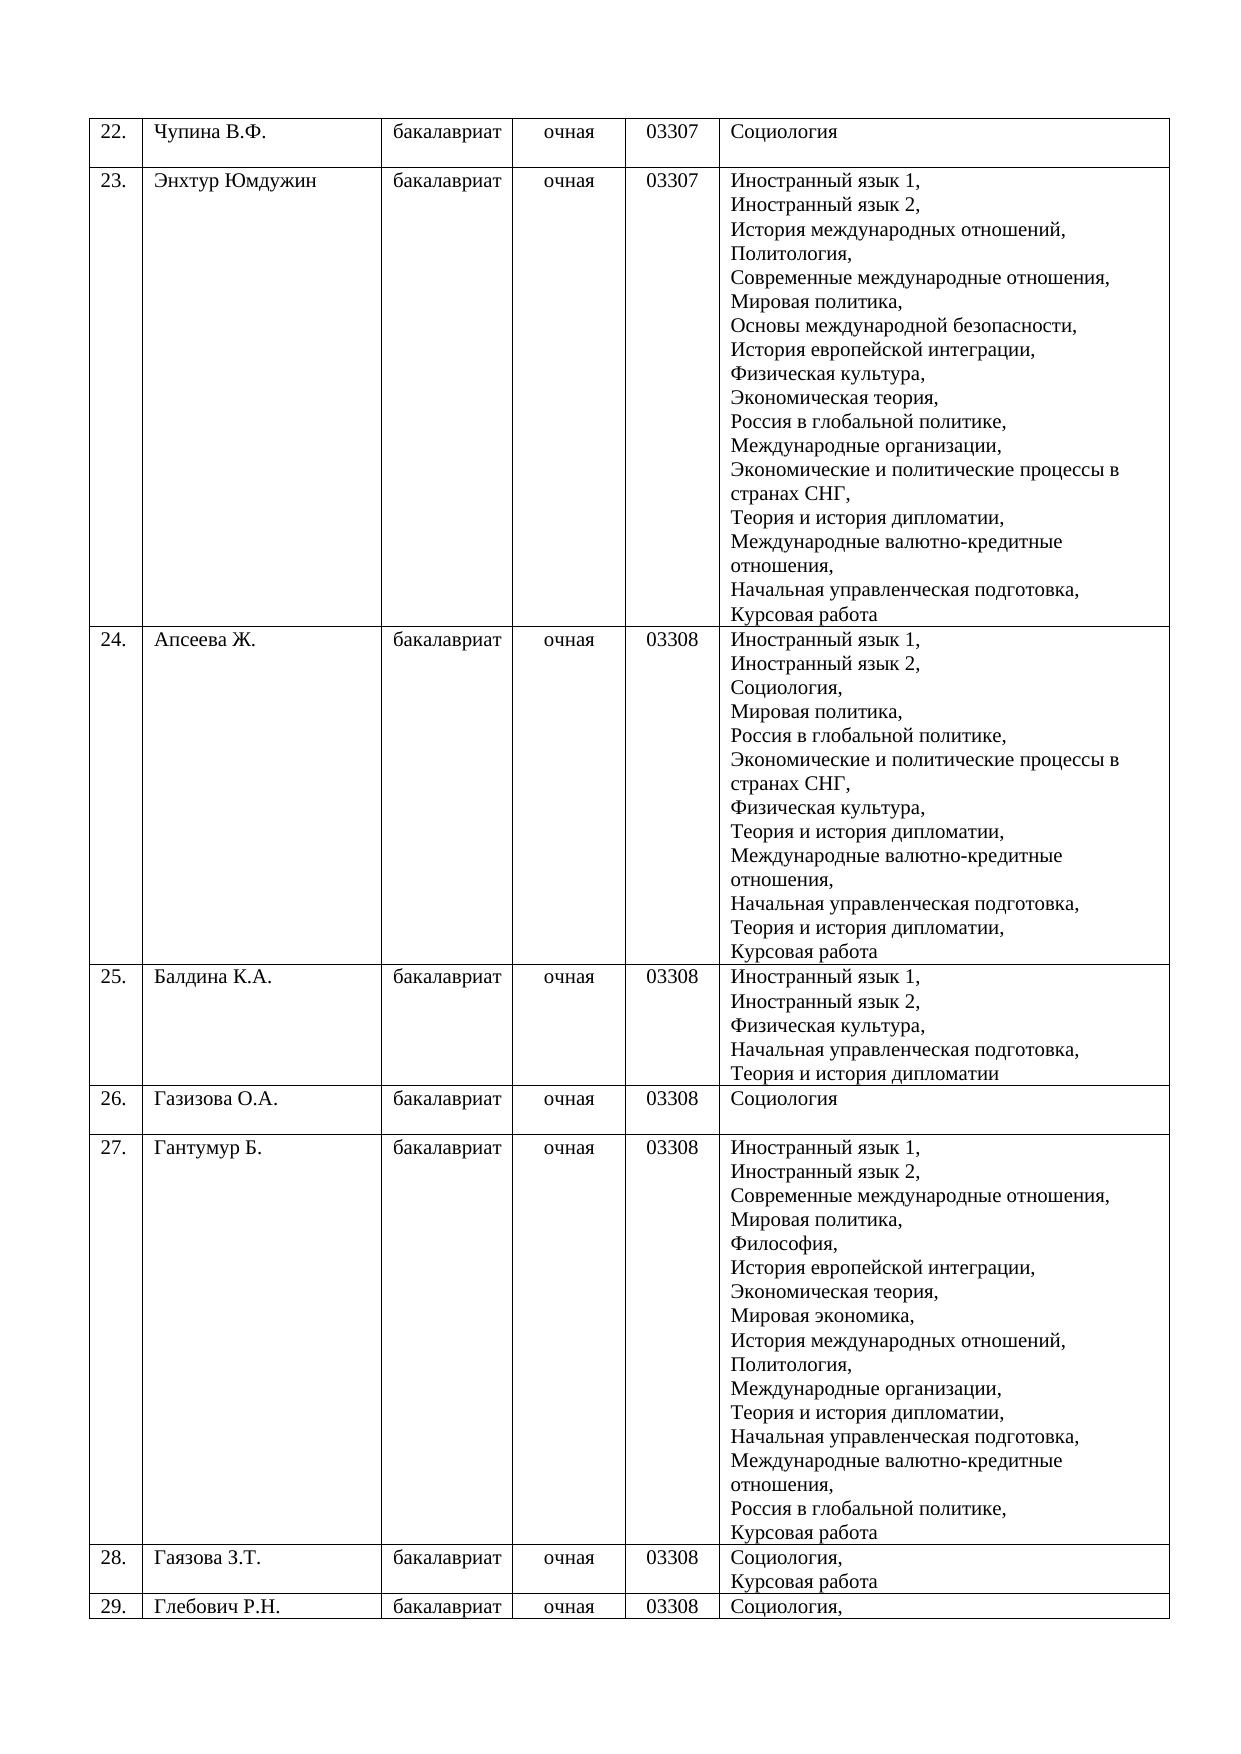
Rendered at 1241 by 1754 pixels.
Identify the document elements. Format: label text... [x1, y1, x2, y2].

table_cell [90, 119, 142, 167]
table_cell 03308 [626, 965, 719, 1085]
table_cell очная [513, 1135, 625, 1544]
table_cell 03308 [626, 627, 719, 963]
table_cell [90, 1135, 142, 1544]
table_cell Апсеева Ж. [143, 627, 381, 963]
table_cell [90, 1086, 142, 1134]
table_cell [90, 1545, 142, 1593]
table_cell Газизова О.А. [143, 1086, 381, 1134]
table_cell очная [513, 168, 625, 626]
table_cell Гантумур Б. [143, 1135, 381, 1544]
table_cell Социология, Курсовая работа [720, 1545, 1169, 1593]
table_cell Гаязова З.Т. [143, 1545, 381, 1593]
table_cell очная [513, 1594, 625, 1618]
table_cell 03308 [626, 1086, 719, 1134]
table_cell бакалавриат [382, 119, 512, 167]
table_cell 03307 [626, 119, 719, 167]
table_cell 03308 [626, 1135, 719, 1544]
table_cell очная [513, 965, 625, 1085]
table_cell Энхтур Юмдужин [143, 168, 381, 626]
table_cell 03307 [626, 168, 719, 626]
table_cell бакалавриат [382, 1594, 512, 1618]
table_cell Социология [720, 1086, 1169, 1134]
table_cell очная [513, 627, 625, 963]
table_cell Иностранный язык 1, Иностранный язык 2, Физическая культура, Начальная управленческая подготовка, Теория и история дипломатии [720, 965, 1169, 1085]
table_cell бакалавриат [382, 168, 512, 626]
table_cell бакалавриат [382, 1135, 512, 1544]
table_cell Балдина К.А. [143, 965, 381, 1085]
table_cell [90, 965, 142, 1085]
table_cell бакалавриат [382, 965, 512, 1085]
table_cell бакалавриат [382, 627, 512, 963]
table_cell Чупина В.Ф. [143, 119, 381, 167]
table_cell бакалавриат [382, 1086, 512, 1134]
table_cell [90, 168, 142, 626]
table_cell очная [513, 119, 625, 167]
table_cell Глебович Р.Н. [143, 1594, 381, 1618]
table_cell 03308 [626, 1545, 719, 1593]
table_cell Социология [720, 119, 1169, 167]
table_cell бакалавриат [382, 1545, 512, 1593]
table_cell очная [513, 1086, 625, 1134]
table_cell [90, 627, 142, 963]
table_cell 03308 [626, 1594, 719, 1618]
table_cell Иностранный язык 1, Иностранный язык 2, Социология, Мировая политика, Россия в глобальной политике, Экономические и политические процессы в странах СНГ, Физическая культура, Теория и история дипломатии, Международные валютно-кредитные отношения, Начальная управленческая подготовка, Теория и история дипломатии, Курсовая работа [720, 627, 1169, 963]
table_cell [90, 1594, 142, 1618]
table_cell Иностранный язык 1, Иностранный язык 2, Современные международные отношения, Мировая политика, Философия, История европейской интеграции, Экономическая теория, Мировая экономика, История международных отношений, Политология, Международные организации, Теория и история дипломатии, Начальная управленческая подготовка, Международные валютно-кредитные отношения, Россия в глобальной политике, Курсовая работа [720, 1135, 1169, 1544]
table_cell очная [513, 1545, 625, 1593]
table_cell Иностранный язык 1, Иностранный язык 2, История международных отношений, Политология, Современные международные отношения, Мировая политика, Основы международной безопасности, История европейской интеграции, Физическая культура, Экономическая теория, Россия в глобальной политике, Международные организации, Экономические и политические процессы в странах СНГ, Теория и история дипломатии, Международные валютно-кредитные отношения, Начальная управленческая подготовка, Курсовая работа [720, 168, 1169, 626]
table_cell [720, 1594, 1169, 1618]
